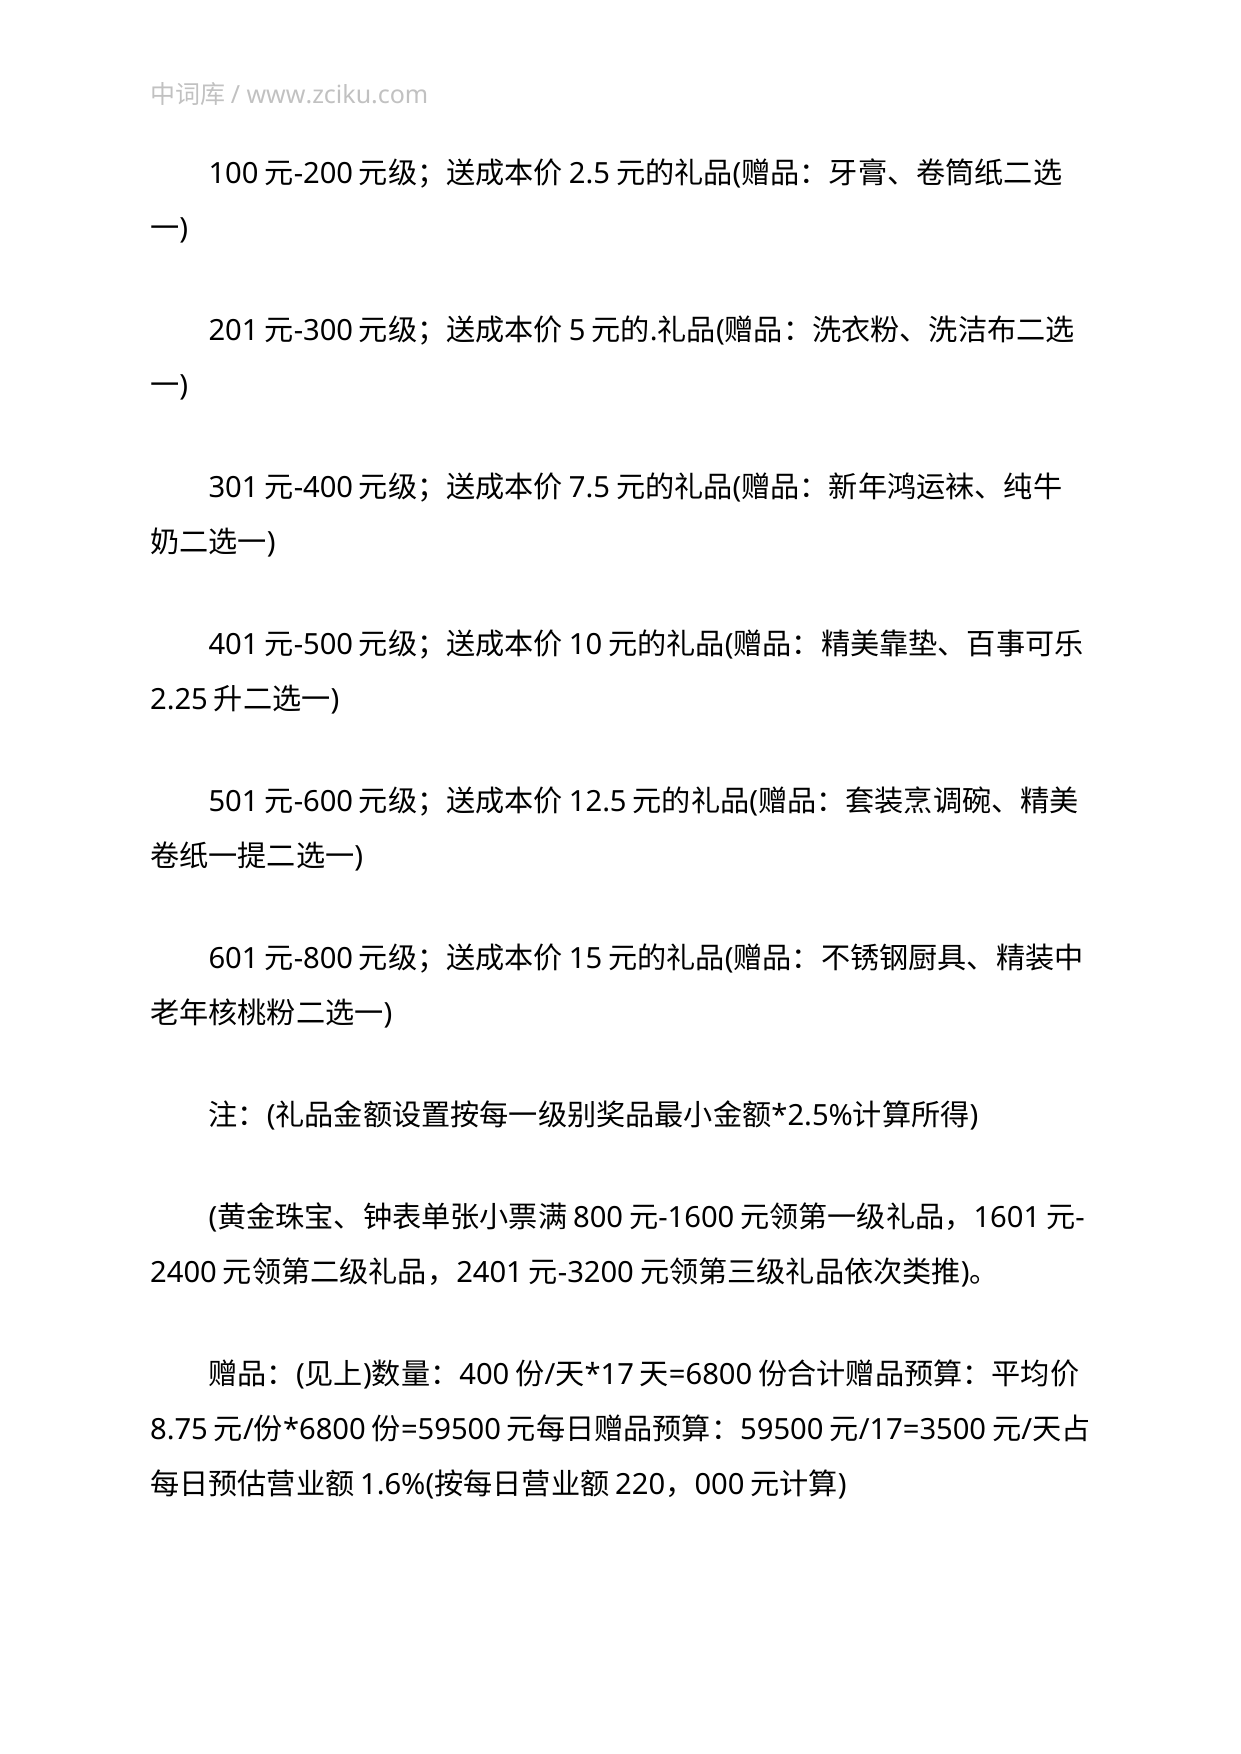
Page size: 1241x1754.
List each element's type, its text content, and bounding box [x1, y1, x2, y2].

text 501元-600元级；送成本价12.5元的礼品(赠品：套装烹调碗、精美卷纸一提二选一) [150, 778, 1090, 875]
text 601元-800元级；送成本价15元的礼品(赠品：不锈钢厨具、精装中老年核桃粉二选一) [150, 935, 1090, 1032]
text 注：(礼品金额设置按每一级别奖品最小金额*2.5%计算所得) [150, 1092, 1090, 1134]
text 401元-500元级；送成本价10元的礼品(赠品：精美靠垫、百事可乐2.25升二选一) [150, 621, 1090, 718]
text 201元-300元级；送成本价5元的.礼品(赠品：洗衣粉、洗洁布二选一) [150, 307, 1090, 404]
text 100元-200元级；送成本价2.5元的礼品(赠品：牙膏、卷筒纸二选一) [150, 150, 1090, 247]
text 赠品：(见上)数量：400份/天*17天=6800份合计赠品预算：平均价8.75元/份*6800份=59500元每日赠品预算：59500元/17=3500元/天占每日预估营业额1.6%(按每日营业额220，000元计算) [150, 1351, 1090, 1503]
text 301元-400元级；送成本价7.5元的礼品(赠品：新年鸿运袜、纯牛奶二选一) [150, 464, 1090, 561]
text (黄金珠宝、钟表单张小票满800元-1600元领第一级礼品，1601元-2400元领第二级礼品，2401元-3200元领第三级礼品依次类推)。 [150, 1194, 1090, 1291]
